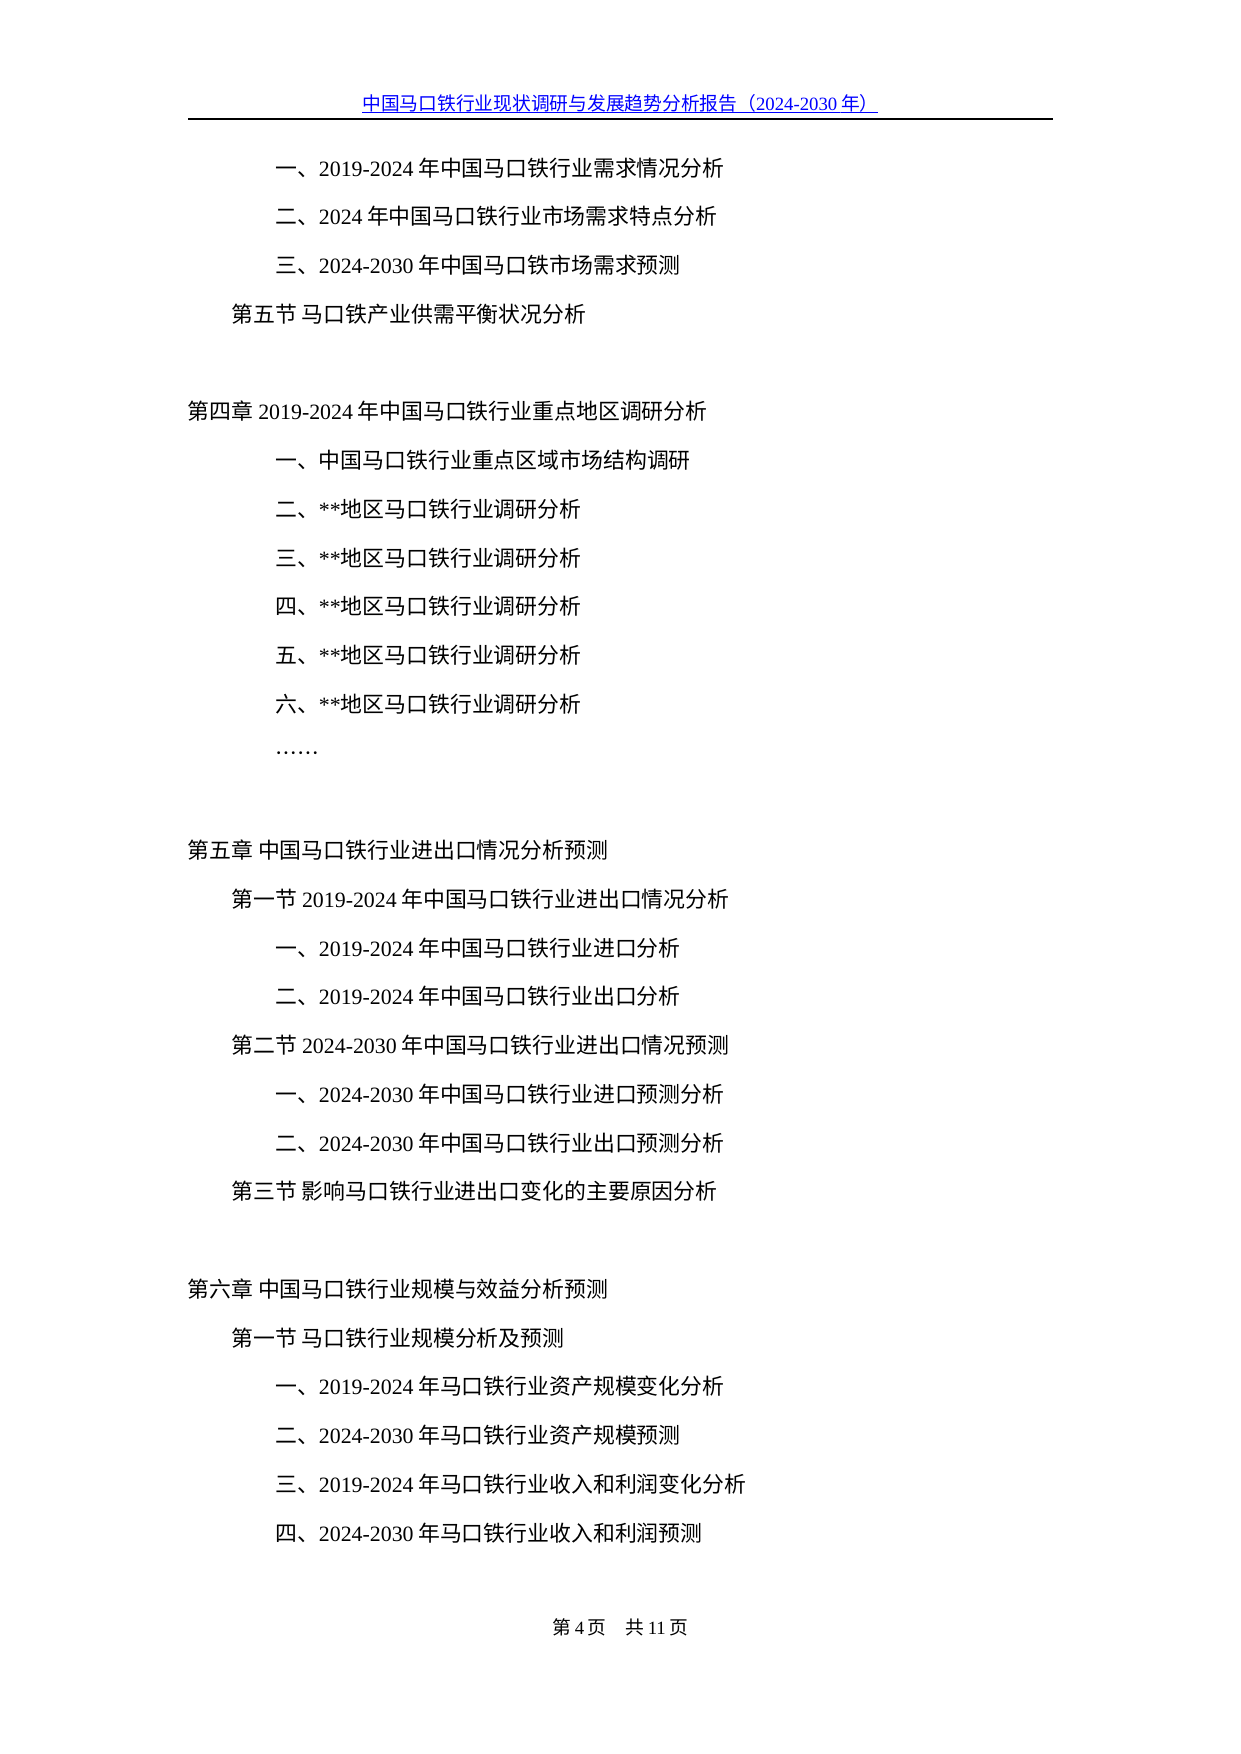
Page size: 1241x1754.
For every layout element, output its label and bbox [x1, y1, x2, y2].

text [187, 150, 1053, 1548]
